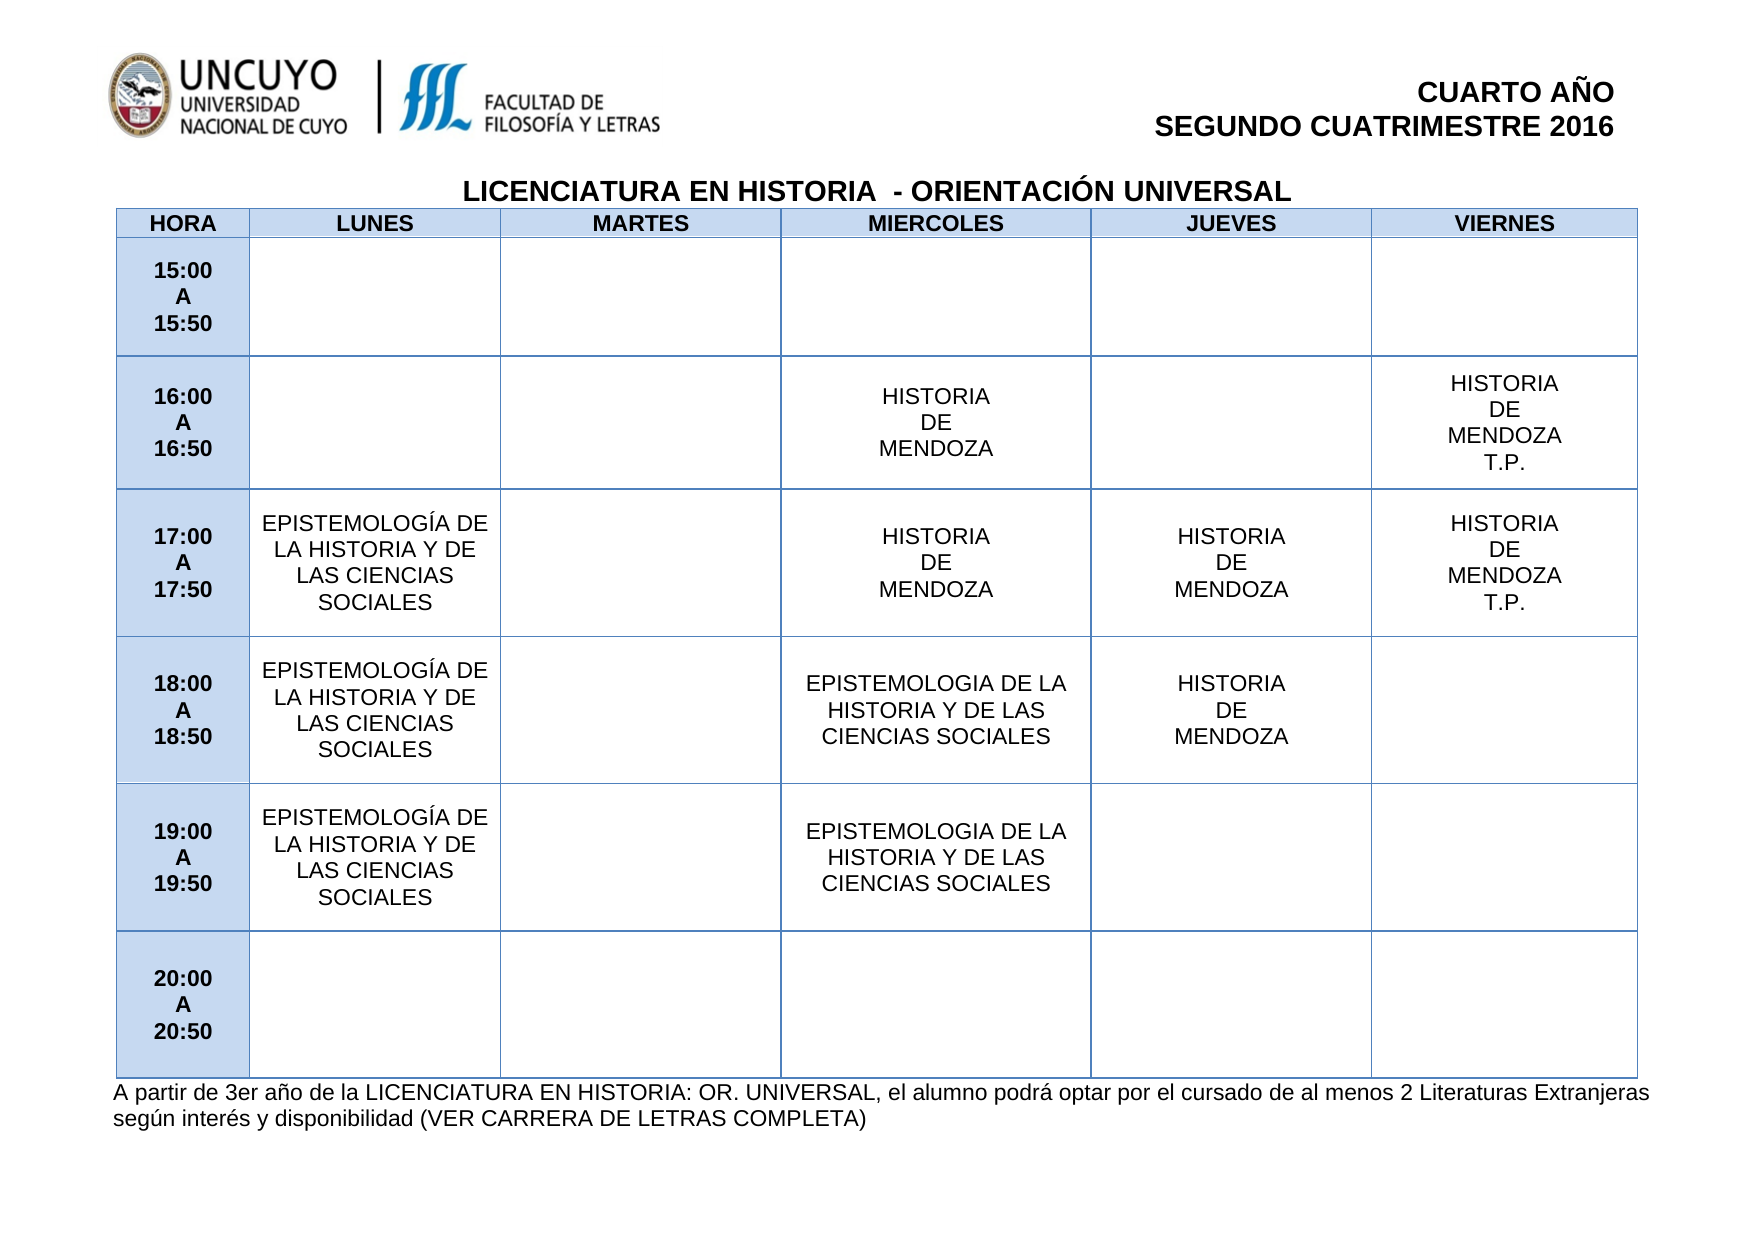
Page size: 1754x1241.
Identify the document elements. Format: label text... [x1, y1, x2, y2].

table_cell [782, 238, 1090, 355]
table_header JUEVES [1092, 209, 1371, 236]
table_cell [501, 932, 780, 1077]
table_cell HISTORIA DE MENDOZA [1092, 637, 1371, 782]
table_cell 18:00 A 18:50 [117, 637, 249, 782]
table_cell EPISTEMOLOGIA DE DE LAS CIENCIAS SOCIALES [782, 637, 1090, 782]
table_cell [250, 357, 500, 488]
table_cell HISTORIA DE MENDOZA [1092, 490, 1371, 636]
table_cell 19:00 A 19:50 [117, 784, 249, 930]
table_cell [1092, 784, 1371, 930]
table_cell HISTORIA DE MENDOZA T.P. [1372, 490, 1637, 636]
table_cell EPISTEMOLOGÍA DE DE LAS CIENCIAS SOCIALES [250, 490, 500, 636]
table_cell HISTORIA DE MENDOZA T.P. [1372, 357, 1637, 488]
table_cell HISTORIA DE MENDOZA [782, 490, 1090, 636]
table_cell [1092, 238, 1371, 355]
table_cell 16:00 A 16:50 [117, 357, 249, 488]
table_cell EPISTEMOLOGÍA DE DE LAS CIENCIAS SOCIALES [250, 637, 500, 782]
table_cell [1092, 932, 1371, 1077]
table_cell [1092, 357, 1371, 488]
text A partir de 3er año de la LICENCIATURA EN HISTORIA: OR. UNIVERSAL, el alumno podrá optar por el cursado de al menos 2 Literaturas Extranjeras según interés y disponibilidad (VER CARRERA DE LETRAS COMPLETA) [113, 1079, 1671, 1131]
table_cell [1372, 637, 1637, 782]
table_cell [782, 932, 1090, 1077]
table_cell EPISTEMOLOGÍA DE DE LAS CIENCIAS SOCIALES [250, 784, 500, 930]
table_header MARTES [501, 209, 780, 236]
table_cell EPISTEMOLOGIA DE DE LAS CIENCIAS SOCIALES [782, 784, 1090, 930]
table_cell [501, 357, 780, 488]
table_header VIERNES [1372, 209, 1637, 236]
table_cell 17:00 A 17:50 [117, 490, 249, 636]
table_cell [501, 637, 780, 782]
table_cell [501, 238, 780, 355]
table_cell [501, 784, 780, 930]
table_cell [1372, 932, 1637, 1077]
table_cell [501, 490, 780, 636]
table_cell [250, 238, 500, 355]
table_header HORA [117, 209, 249, 236]
table_cell 15:00 A 15:50 [117, 238, 249, 355]
table_cell HISTORIA DE MENDOZA [782, 357, 1090, 488]
table_cell [1372, 784, 1637, 930]
text LICENCIATURA EN HISTORIA - ORIENTACIÓN UNIVERSAL [83, 174, 1671, 208]
table_cell [1372, 238, 1637, 355]
table_cell [250, 932, 500, 1077]
picture [96, 45, 663, 147]
table_header MIERCOLES [782, 209, 1090, 236]
table_cell 20:00 A 20:50 [117, 932, 249, 1077]
table_header LUNES [250, 209, 500, 236]
